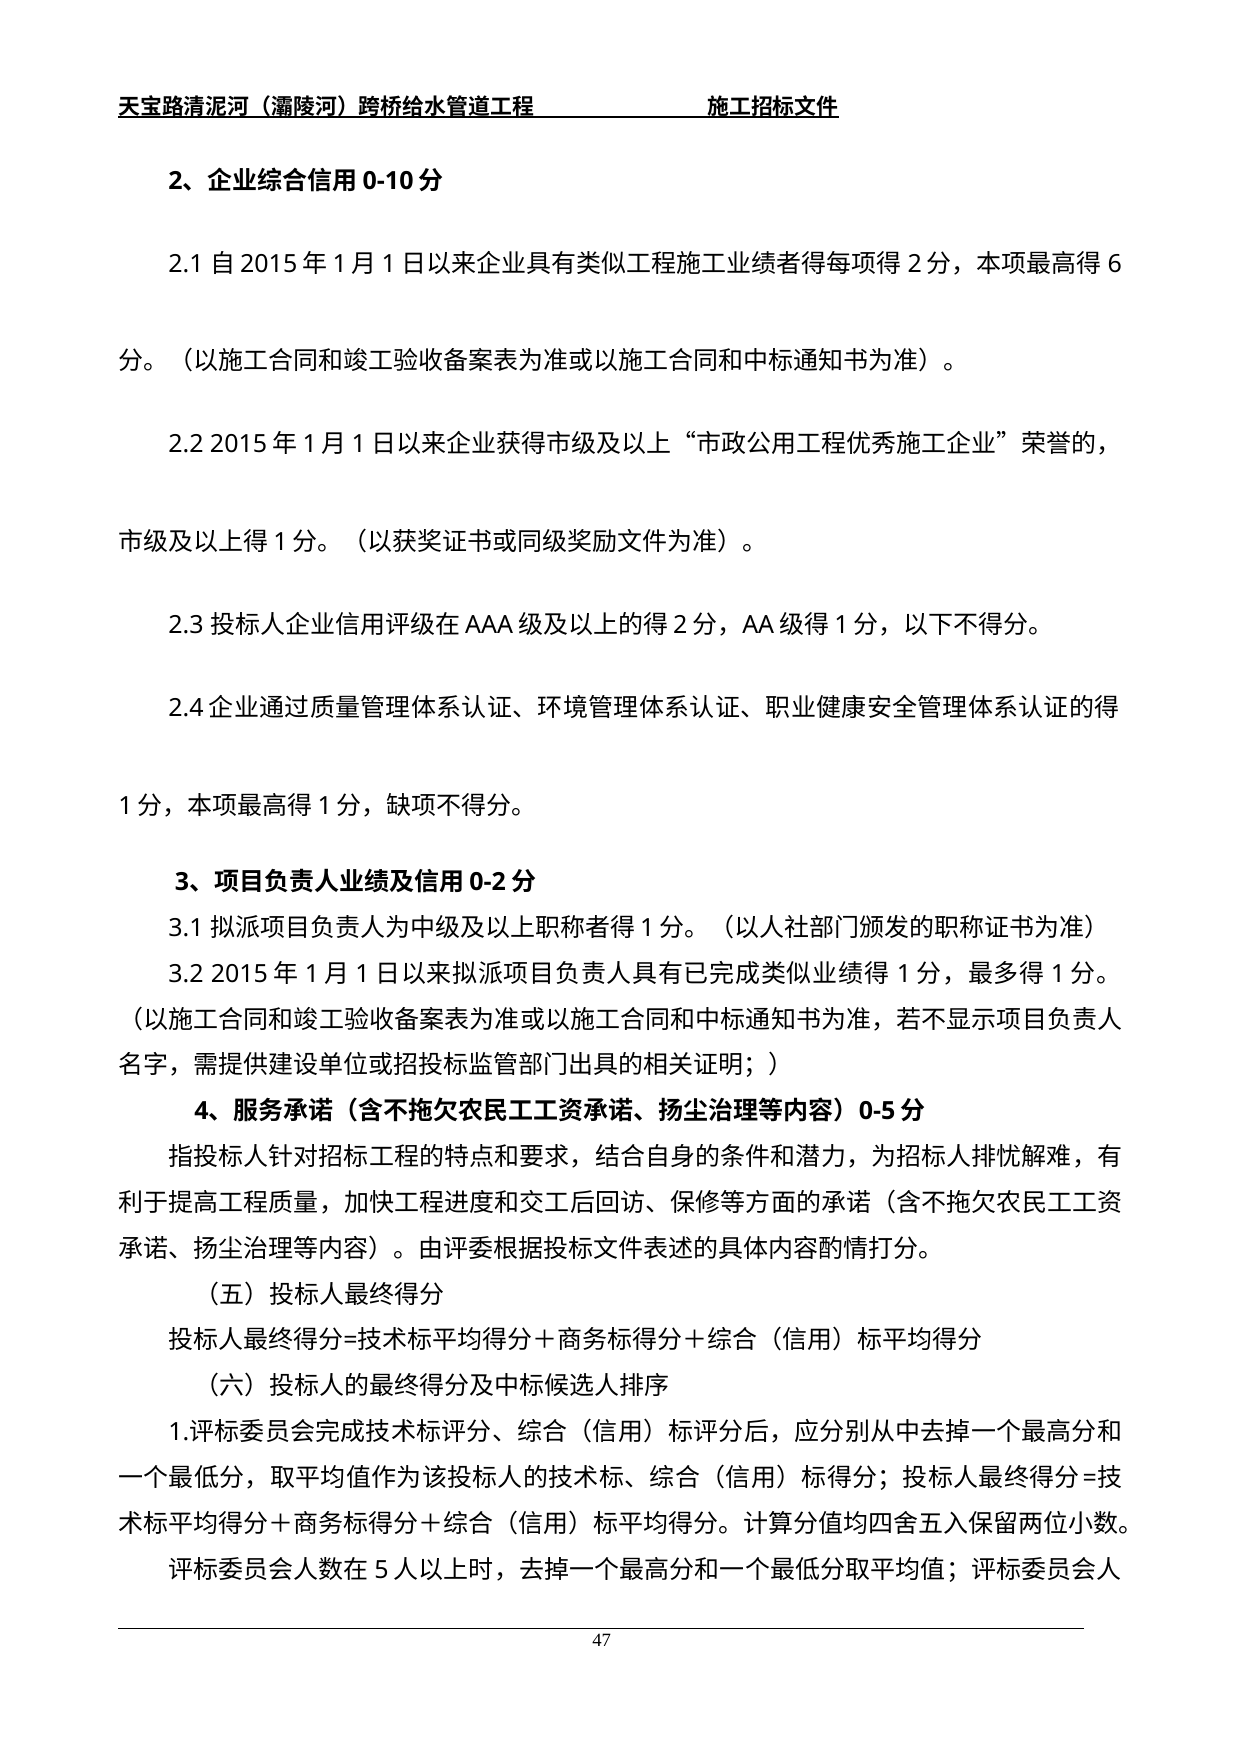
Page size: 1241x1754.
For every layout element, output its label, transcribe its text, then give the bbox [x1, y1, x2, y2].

text 2.3 投标人企业信用评级在AAA级及以上的得2分，AA级得1分，以下不得分。 [118, 590, 1122, 655]
text 1.评标委员会完成技术标评分、综合（信用）标评分后，应分别从中去掉一个最高分和一个最低分，取平均值作为该投标人的技术标、综合（信用）标得分；投标人最终得分=技术标平均得分＋商务标得分＋综合（信用）标平均得分。计算分值均四舍五入保留两位小数。 [118, 1404, 1122, 1541]
text 3.2 2015年1月1日以来拟派项目负责人具有已完成类似业绩得1分，最多得1分。（以施工合同和竣工验收备案表为准或以施工合同和中标通知书为准，若不显示项目负责人名字，需提供建设单位或招投标监管部门出具的相关证明；） [118, 946, 1122, 1083]
text 2.2 2015年1月1日以来企业获得市级及以上“市政公用工程优秀施工企业”荣誉的，市级及以上得1分。（以获奖证书或同级奖励文件为准）。 [118, 409, 1122, 572]
text 3、项目负责人业绩及信用0-2分 [118, 854, 1122, 900]
text 投标人最终得分=技术标平均得分＋商务标得分＋综合（信用）标平均得分 [118, 1312, 1122, 1358]
text 4、服务承诺（含不拖欠农民工工资承诺、扬尘治理等内容）0-5分 [118, 1083, 1122, 1129]
text （六）投标人的最终得分及中标候选人排序 [118, 1358, 1122, 1404]
text 2.1 自2015年1月1日以来企业具有类似工程施工业绩者得每项得2分，本项最高得6分。（以施工合同和竣工验收备案表为准或以施工合同和中标通知书为准）。 [118, 229, 1122, 391]
text 指投标人针对招标工程的特点和要求，结合自身的条件和潜力，为招标人排忧解难，有利于提高工程质量，加快工程进度和交工后回访、保修等方面的承诺（含不拖欠农民工工资承诺、扬尘治理等内容）。由评委根据投标文件表述的具体内容酌情打分。 [118, 1129, 1122, 1266]
text 3.1 拟派项目负责人为中级及以上职称者得1分。（以人社部门颁发的职称证书为准） [118, 900, 1122, 946]
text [118, 1541, 1122, 1587]
text 2、企业综合信用0-10分 [118, 146, 1122, 211]
text （五）投标人最终得分 [118, 1266, 1122, 1312]
text 2.4企业通过质量管理体系认证、环境管理体系认证、职业健康安全管理体系认证的得1分，本项最高得1分，缺项不得分。 [118, 673, 1122, 836]
